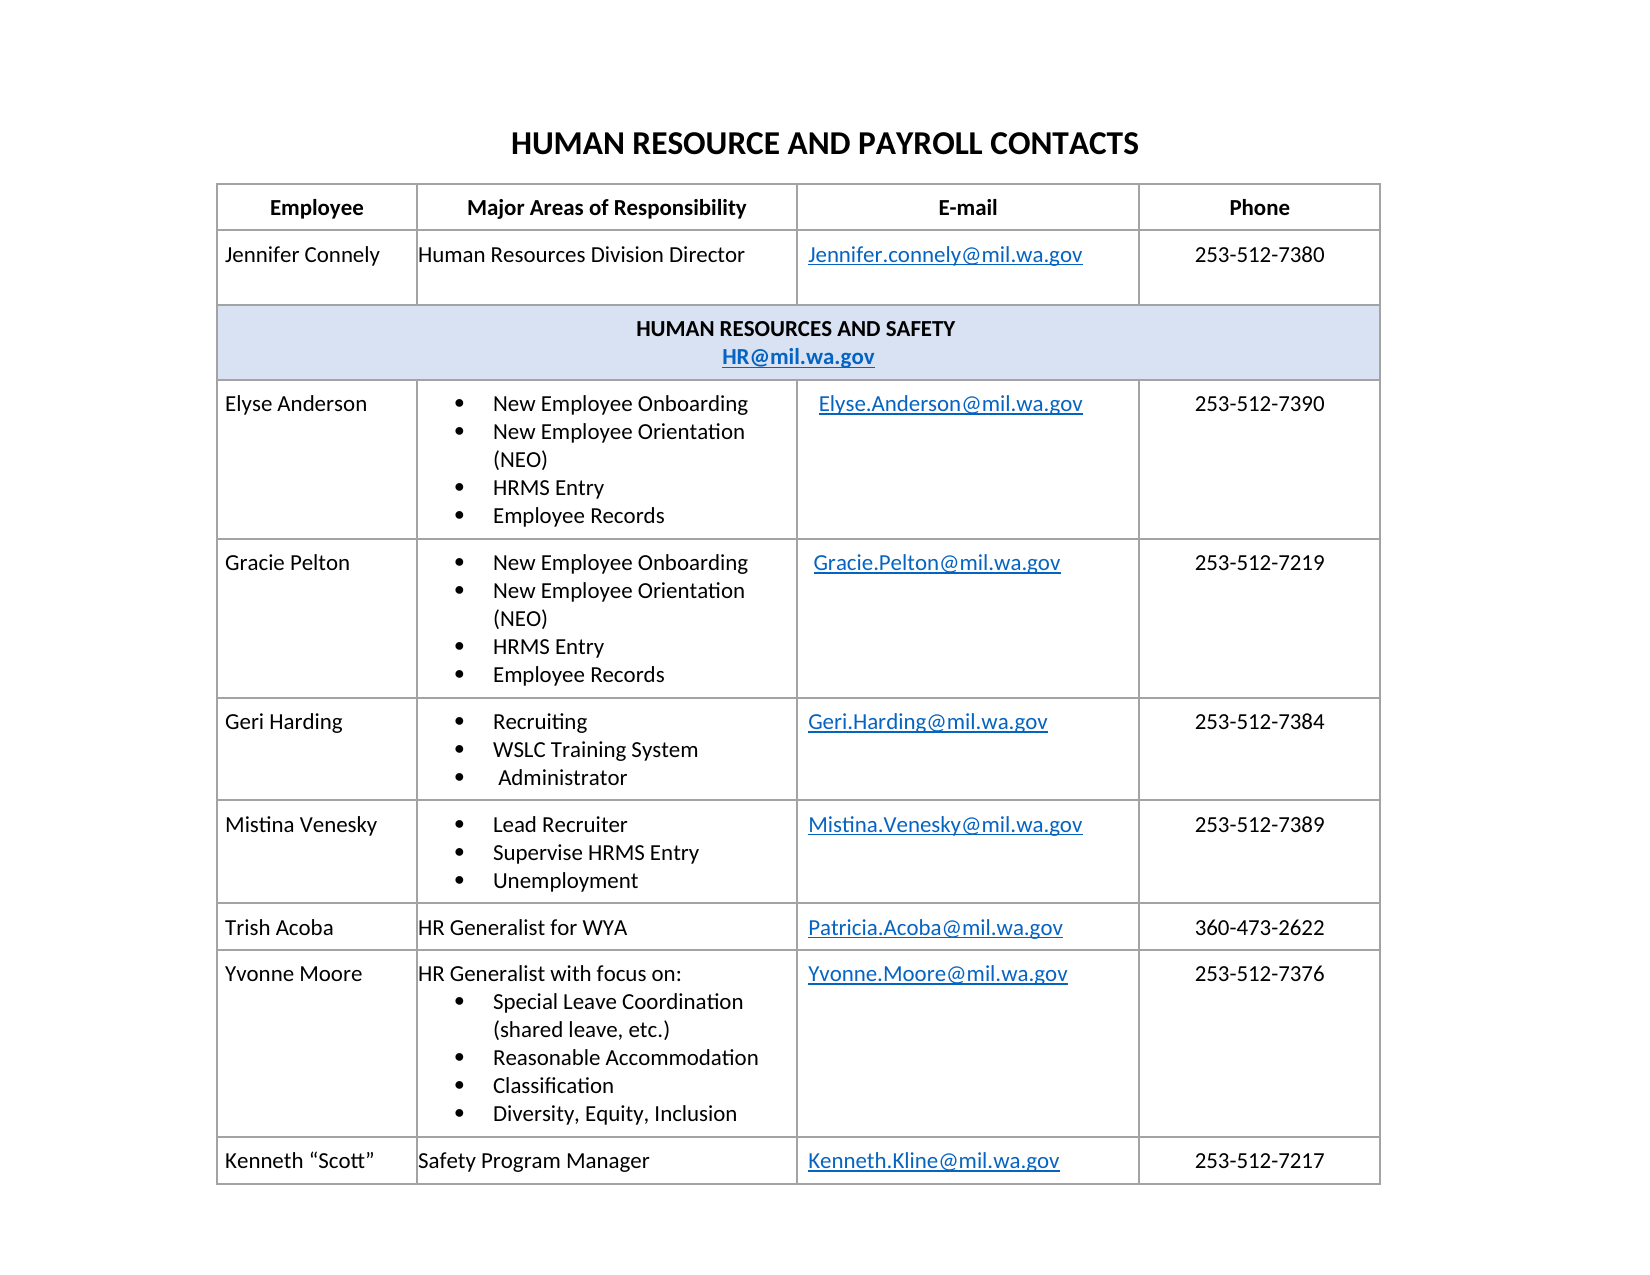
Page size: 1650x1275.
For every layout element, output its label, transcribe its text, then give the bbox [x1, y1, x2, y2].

table_cell HR Generalist for WYA [418, 904, 796, 949]
table_cell Geri Harding [218, 699, 416, 799]
table_cell HUMAN RESOURCES AND SAFETY HR@mil.wa.gov [218, 306, 1379, 379]
table_cell Geri.Harding@mil.wa.gov [798, 699, 1138, 799]
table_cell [418, 1138, 796, 1183]
table_cell Jennifer.connely@mil.wa.gov [798, 231, 1138, 304]
table_cell Gracie Pelton [218, 540, 416, 697]
table_cell Recruiting WSLC Training System Administrator [418, 699, 796, 799]
table_header Phone [1140, 185, 1379, 229]
table_cell 253-512-7390 [1140, 381, 1379, 538]
table_cell Mistina Venesky [218, 801, 416, 902]
table_cell Trish Acoba [218, 904, 416, 949]
table_cell 253-512-7217 [1140, 1138, 1379, 1183]
table_header Employee [218, 185, 416, 229]
table_cell 360-473-2622 [1140, 904, 1379, 949]
table_cell Yvonne Moore [218, 951, 416, 1136]
table_cell Human Resources Division Director [418, 231, 796, 304]
table_cell Lead Recruiter Supervise HRMS Entry Unemployment [418, 801, 796, 902]
table_cell Jennifer Connely [218, 231, 416, 304]
text HUMAN RESOURCE AND PAYROLL CONTACTS [75, 122, 1575, 163]
table_cell 253-512-7389 [1140, 801, 1379, 902]
table_cell New Employee Onboarding New Employee Orientation (NEO) HRMS Entry Employee Records [418, 540, 796, 697]
table_cell Mistina.Venesky@mil.wa.gov [798, 801, 1138, 902]
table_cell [218, 1138, 416, 1183]
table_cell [798, 1138, 1138, 1183]
table_cell 253-512-7219 [1140, 540, 1379, 697]
table_cell HR Generalist with focus on: Special Leave Coordination (shared leave, etc.) Reasonable Accommodation Classification Diversity, Equity, Inclusion [418, 951, 796, 1136]
table_cell 253-512-7380 [1140, 231, 1379, 304]
table_cell New Employee Onboarding New Employee Orientation (NEO) HRMS Entry Employee Records [418, 381, 796, 538]
table_header Major Areas of Responsibility [418, 185, 796, 229]
table_header E-mail [798, 185, 1138, 229]
table_cell Elyse.Anderson@mil.wa.gov [798, 381, 1138, 538]
table_cell 253-512-7384 [1140, 699, 1379, 799]
table_cell Elyse Anderson [218, 381, 416, 538]
table_cell Gracie.Pelton@mil.wa.gov [798, 540, 1138, 697]
table_cell 253-512-7376 [1140, 951, 1379, 1136]
table_cell Patricia.Acoba@mil.wa.gov [798, 904, 1138, 949]
table_cell Yvonne.Moore@mil.wa.gov [798, 951, 1138, 1136]
